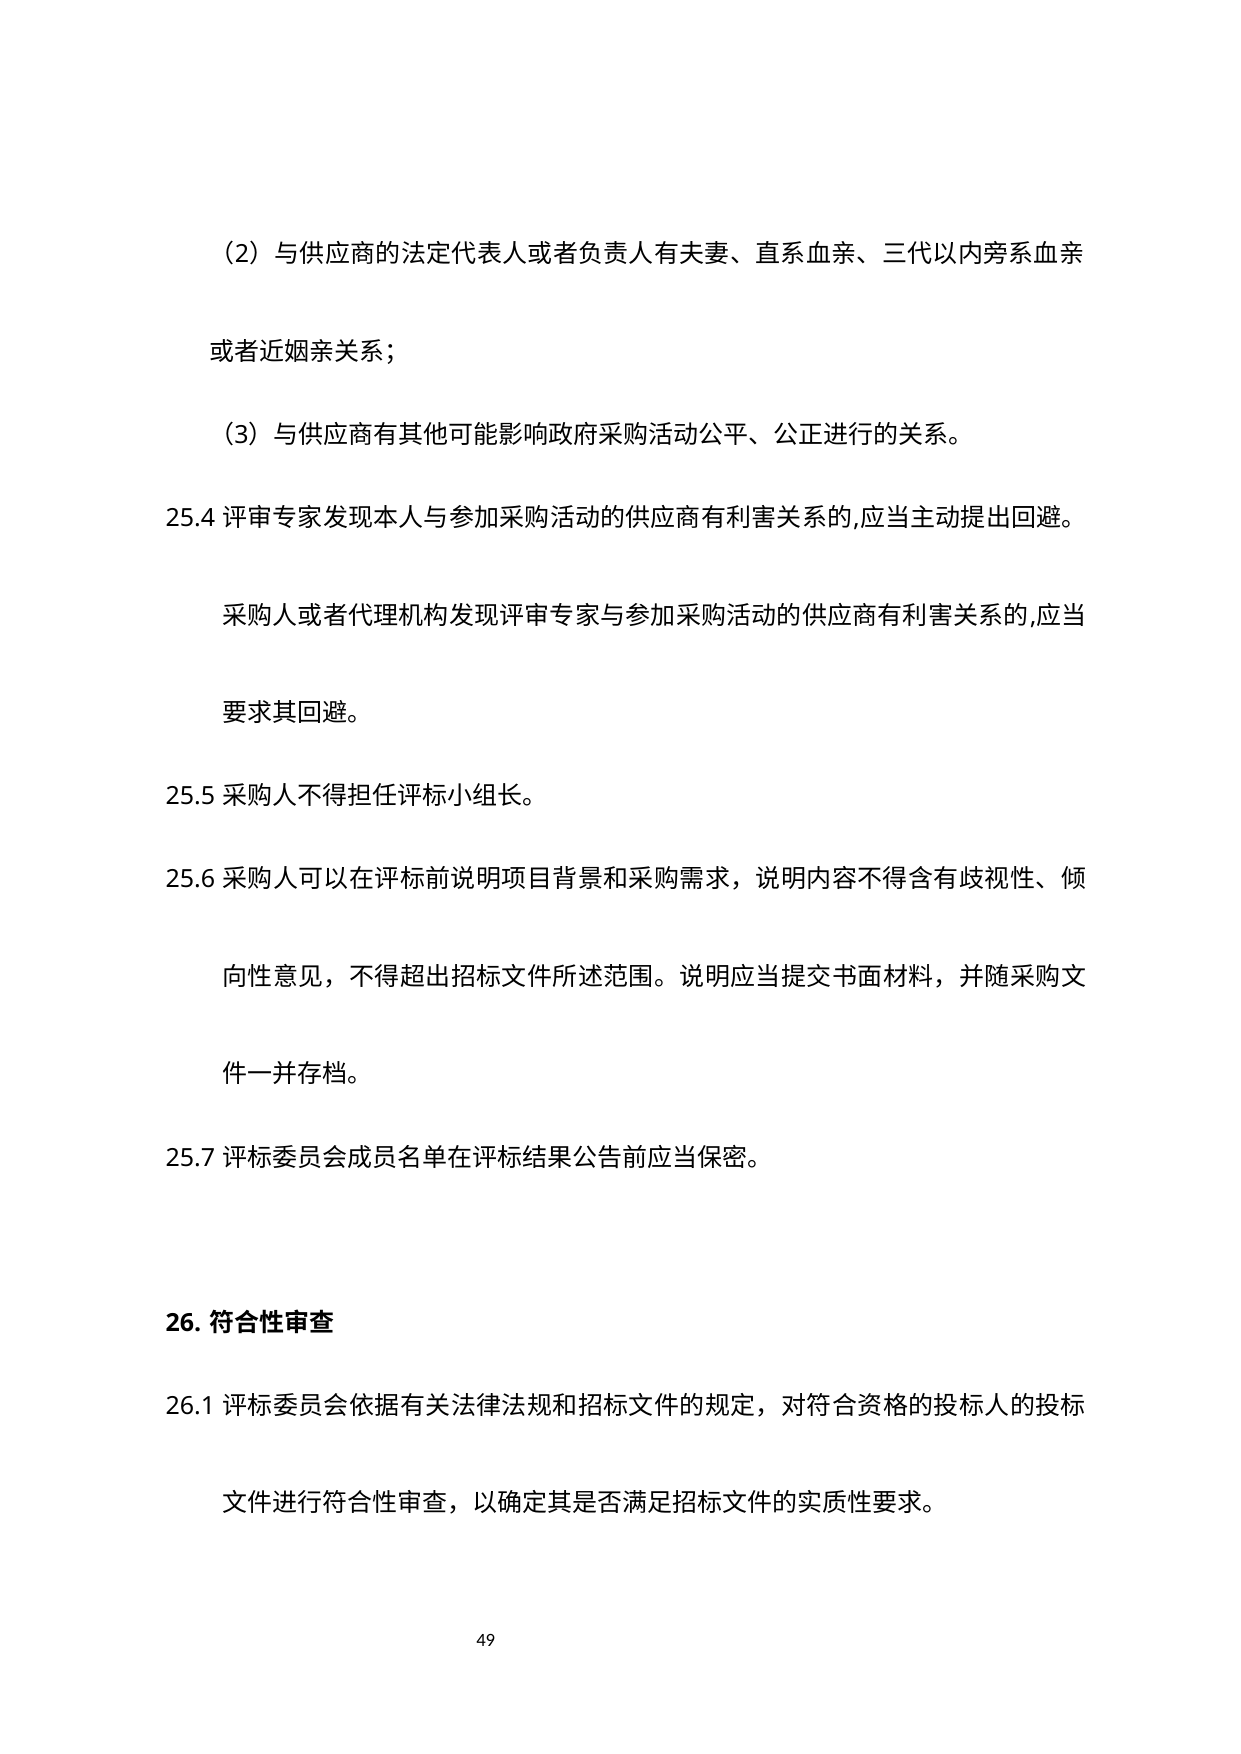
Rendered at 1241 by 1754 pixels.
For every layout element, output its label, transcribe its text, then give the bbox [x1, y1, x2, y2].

text （2）与供应商的法定代表人或者负责人有夫妻、直系血亲、三代以内旁系血亲或者近姻亲关系； [209, 219, 1087, 382]
list 采购人可以在评标前说明项目背景和采购需求，说明内容不得含有歧视性、倾向性意见，不得超出招标文件所述范围。说明应当提交书面材料，并随采购文件一并存档。 [165, 844, 1087, 1104]
text （3）与供应商有其他可能影响政府采购活动公平、公正进行的关系。 [209, 400, 1087, 465]
list 符合性审查 [165, 1288, 1087, 1353]
list 评审专家发现本人与参加采购活动的供应商有利害关系的,应当主动提出回避。采购人或者代理机构发现评审专家与参加采购活动的供应商有利害关系的,应当要求其回避。 [165, 483, 1087, 743]
list 采购人不得担任评标小组长。 [165, 761, 1087, 826]
list 评标委员会成员名单在评标结果公告前应当保密。 [165, 1123, 1087, 1188]
list 评标委员会依据有关法律法规和招标文件的规定，对符合资格的投标人的投标文件进行符合性审查，以确定其是否满足招标文件的实质性要求。 [165, 1371, 1087, 1533]
